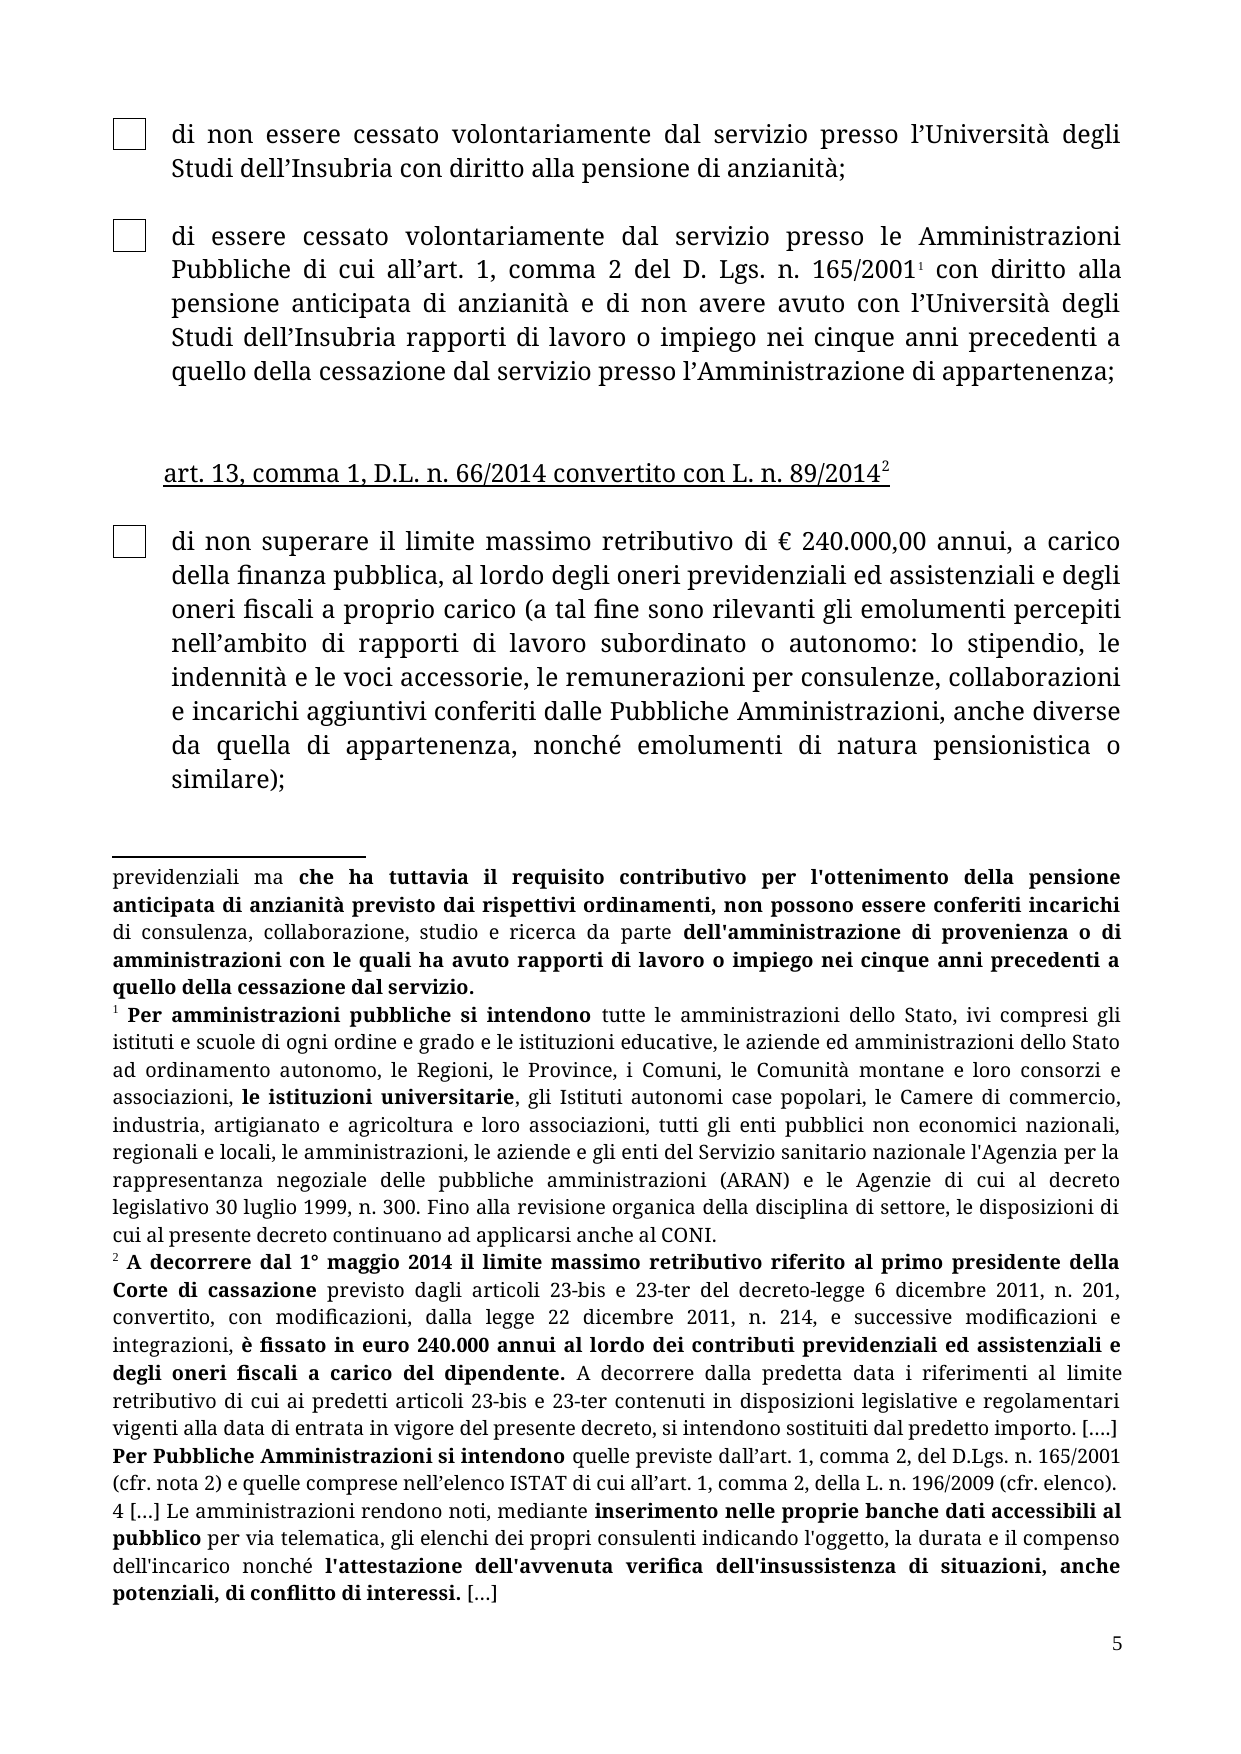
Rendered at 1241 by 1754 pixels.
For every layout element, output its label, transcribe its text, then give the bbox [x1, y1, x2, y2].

text di non superare il limite massimo retributivo di € 240.000,00 annui, a carico della finanza pubblica, al lordo degli oneri previdenziali ed assistenziali e degli oneri fiscali a proprio carico (a tal fine sono rilevanti gli emolumenti percepiti nell’ambito di rapporti di lavoro subordinato o autonomo: lo stipendio, le indennità e le voci accessorie, le remunerazioni per consulenze, collaborazioni e incarichi aggiuntivi conferiti dalle Pubbliche Amministrazioni, anche diverse da quella di appartenenza, nonché emolumenti di natura pensionistica o similare); [112, 524, 1122, 796]
text di essere cessato volontariamente dal servizio presso le Amministrazioni Pubbliche di cui all’art. 1, comma 2 del D. Lgs. n. 165/2001 con diritto alla pensione anticipata di anzianità e di non avere avuto con l’Università degli Studi dell’Insubria rapporti di lavoro o impiego nei cinque anni precedenti a quello della cessazione dal servizio presso l’Amministrazione di appartenenza; [112, 218, 1122, 388]
text art. 13, comma 1, D.L. n. 66/2014 convertito con L. n. 89/2014 [112, 456, 1122, 490]
text di non essere cessato volontariamente dal servizio presso l’Università degli Studi dell’Insubria con diritto alla pensione di anzianità; [112, 117, 1122, 184]
